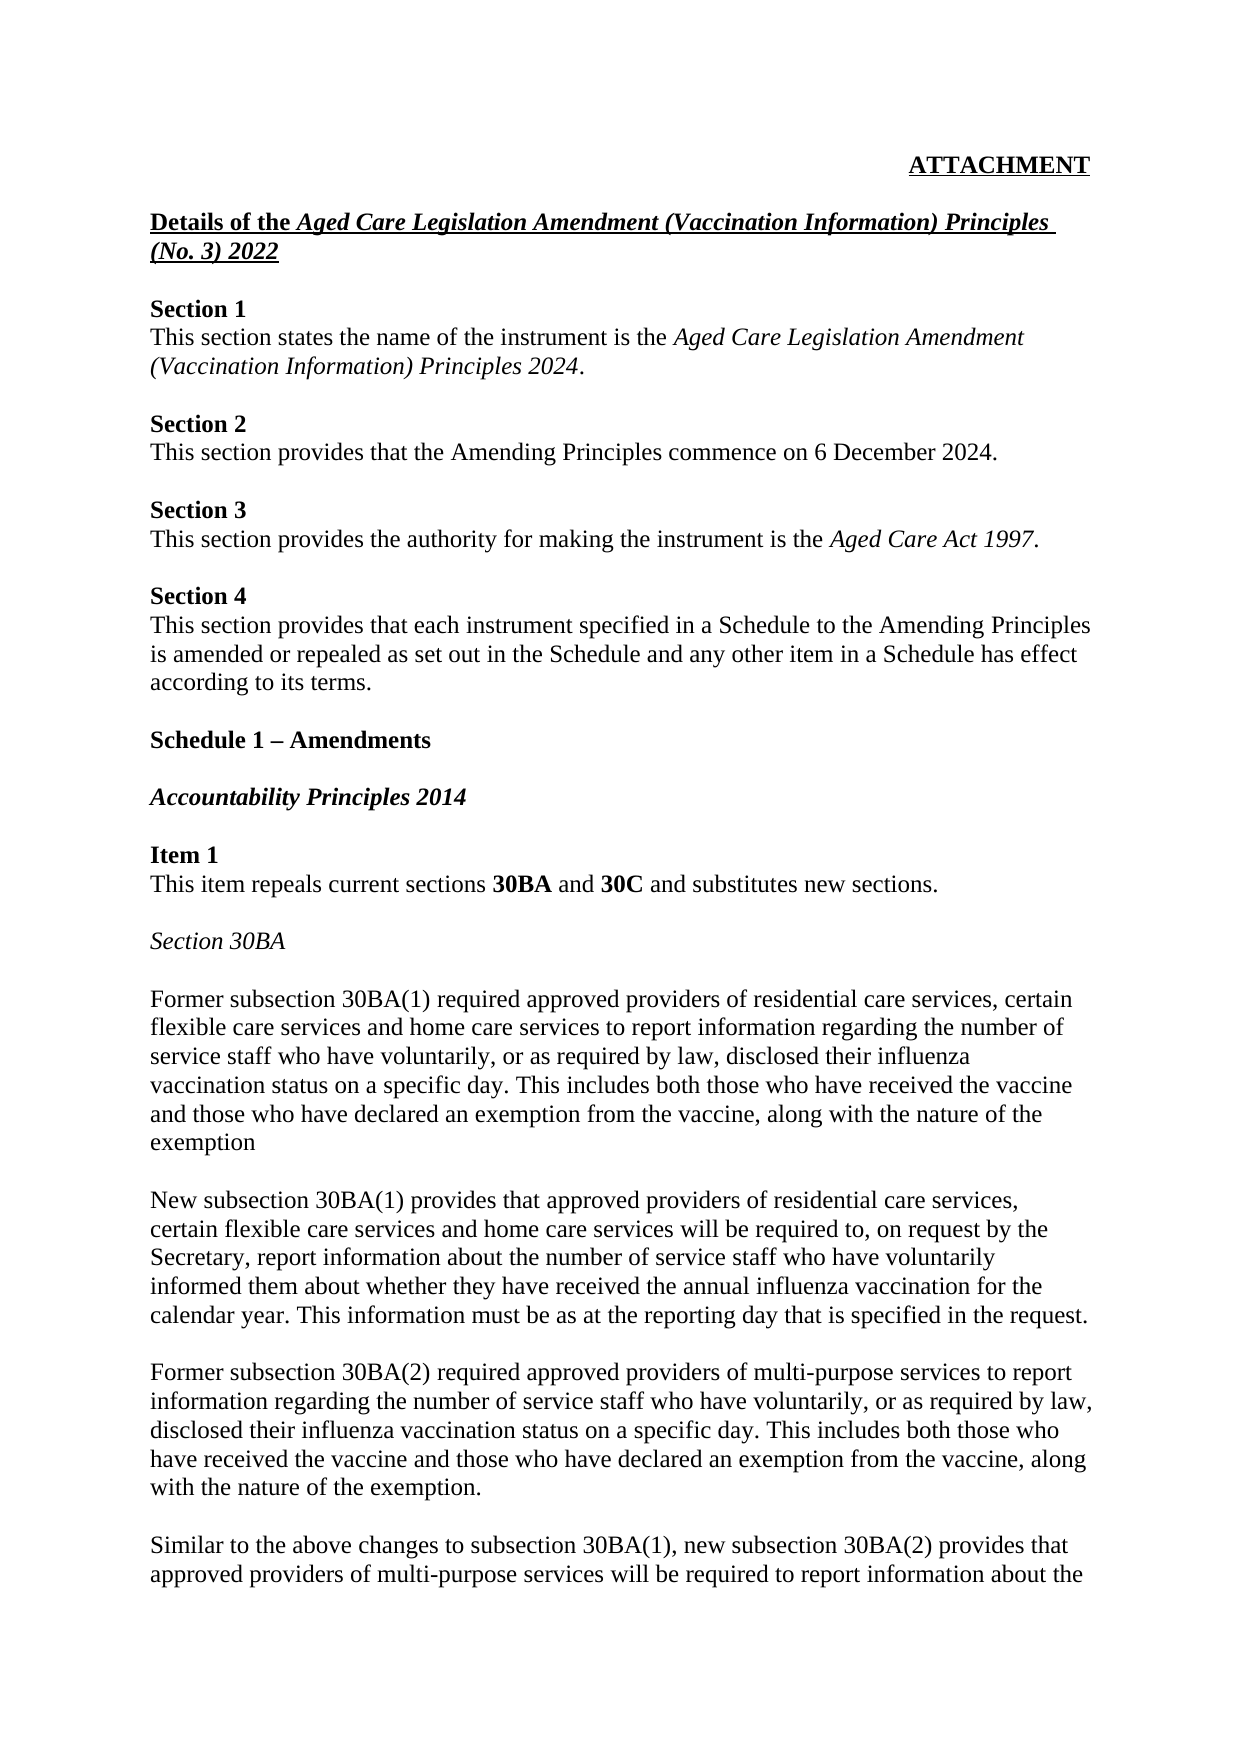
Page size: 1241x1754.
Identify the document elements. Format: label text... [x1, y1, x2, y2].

text Section 1 [150, 294, 1090, 322]
text Section 2 [150, 409, 1090, 437]
text Item 1 [150, 840, 1090, 869]
text Former subsection 30BA(1) required approved providers of residential care services, certain flexible care services and home care services to report information regarding the number of service staff who have voluntarily, or as required by law, disclosed their influenza vaccination status on a specific day. This includes both those who have received the vaccine and those who have declared an exemption from the vaccine, along with the nature of the exemption [150, 984, 1090, 1156]
text Details of the Aged Care Legislation Amendment (Vaccination Information) Principles (No. 3) 2022 [150, 207, 1090, 265]
text This section states the name of the instrument is the Aged Care Legislation Amendment (Vaccination Information) Principles 2024. [150, 322, 1096, 380]
text This section provides that each instrument specified in a Schedule to the Amending Principles is amended or repealed as set out in the Schedule and any other item in a Schedule has effect according to its terms. [150, 610, 1102, 696]
text Section 3 [150, 495, 1090, 524]
text Accountability Principles 2014 [150, 782, 1090, 811]
text New subsection 30BA(1) provides that approved providers of residential care services, certain flexible care services and home care services will be required to, on request by the Secretary, report information about the number of service staff who have voluntarily informed them about whether they have received the annual influenza vaccination for the calendar year. This information must be as at the reporting day that is specified in the request. [150, 1185, 1090, 1329]
text Section 4 [150, 581, 1090, 610]
text Schedule 1 – Amendments [150, 725, 1090, 754]
text ATTACHMENT [150, 150, 1090, 179]
text Section 30BA [150, 926, 1090, 955]
text This item repeals current sections 30BA and 30C and substitutes new sections. [150, 869, 1090, 897]
text This section provides that the Amending Principles commence on 6 December 2024. [150, 437, 1090, 466]
text This section provides the authority for making the instrument is the Aged Care Act 1997. [150, 524, 1126, 552]
text Former subsection 30BA(2) required approved providers of multi-purpose services to report information regarding the number of service staff who have voluntarily, or as required by law, disclosed their influenza vaccination status on a specific day. This includes both those who have received the vaccine and those who have declared an exemption from the vaccine, along with the nature of the exemption. [150, 1357, 1102, 1501]
